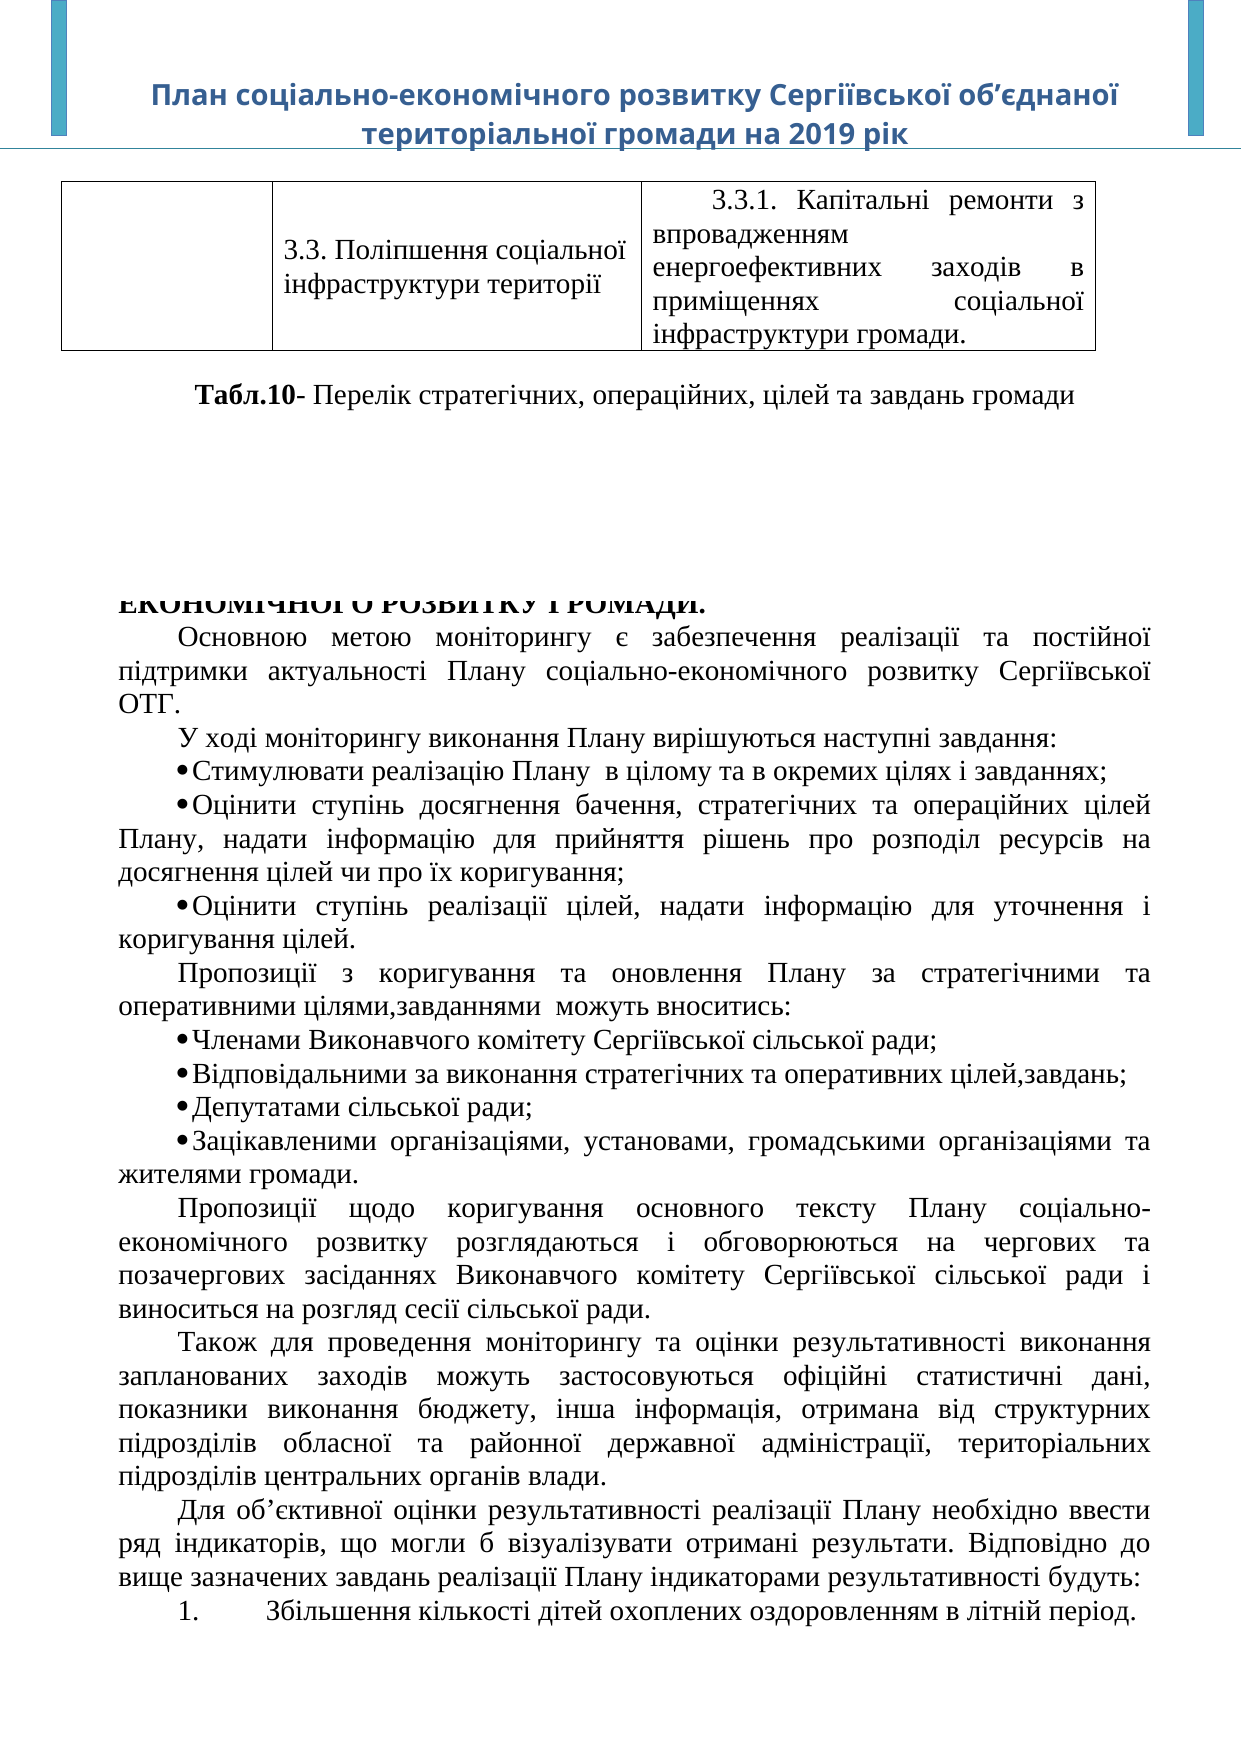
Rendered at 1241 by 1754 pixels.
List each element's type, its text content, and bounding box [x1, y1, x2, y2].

list Збільшення кількості дітей охоплених оздоровленням в літній період. [118, 1593, 1152, 1626]
text Також для проведення моніторингу та оцінки результативності виконання запланованих заходів можуть застосовуються офіційні статистичні дані, показники виконання бюджету, інша інформація, отримана від структурних підрозділів обласної та районної державної адміністрації, територіальних підрозділів центральних органів влади. [118, 1324, 1152, 1492]
list Оцінити ступінь досягнення бачення, стратегічних та операційних цілей Плану, надати інформацію для прийняття рішень про розподіл ресурсів на досягнення цілей чи про їх коригування; [118, 787, 1152, 888]
list Депутатами сільської ради; [118, 1089, 1152, 1123]
list Зацікавленими організаціями, установами, громадськими організаціями та жителями громади. [118, 1123, 1152, 1190]
list Оцінити ступінь реалізації цілей, надати інформацію для уточнення і коригування цілей. [118, 888, 1152, 955]
list Відповідальними за виконання стратегічних та оперативних цілей,завдань; [118, 1056, 1152, 1089]
table_cell 3.3.1. Капітальні ремонти з впровадженням енергоефективних заходів в приміщеннях соціальної інфраструктури громади. [642, 182, 1095, 350]
text Пропозиції щодо коригування основного тексту Плану соціально-економічного розвитку розглядаються і обговорюються на чергових та позачергових засіданнях Виконавчого комітету Сергіївської сільської ради і виноситься на розгляд сесії сільської ради. [118, 1190, 1152, 1324]
list Членами Виконавчого комітету Сергіївської сільської ради; [118, 1022, 1152, 1056]
table_cell 3.3. Поліпшення соціальної інфраструктури території [273, 182, 641, 350]
list МЕХАНІЗМ МОНІТОРИНГУ ТА ОЦІНКА РЕЗУЛЬТАТИВНОСТІ РЕАЛІЗАЦІЇ ПЛАНУ СОЦІАЛЬНО-ЕКОНОМІЧНОГО РОЗВИТКУ ГРОМАДИ. [118, 601, 656, 619]
text У ході моніторингу виконання Плану вирішуються наступні завдання: [118, 720, 1152, 753]
text Для об’єктивної оцінки результативності реалізації Плану необхідно ввести ряд індикаторів, що могли б візуалізувати отримані результати. Відповідно до вище зазначених завдань реалізації Плану індикаторами результативності будуть: [118, 1492, 1152, 1593]
text Основною метою моніторингу є забезпечення реалізації та постійної підтримки актуальності Плану соціально-економічного розвитку Сергіївської ОТГ. [118, 619, 1152, 720]
list Стимулювати реалізацію Плану в цілому та в окремих цілях і завданнях; [118, 753, 1152, 787]
list МЕХАНІЗМ МОНІТОРИНГУ ТА ОЦІНКА РЕЗУЛЬТАТИВНОСТІ РЕАЛІЗАЦІЇ ПЛАНУ СОЦІАЛЬНО-ЕКОНОМІЧНОГО РОЗВИТКУ ГРОМАДИ. [674, 601, 1152, 619]
text Пропозиції з коригування та оновлення Плану за стратегічними та оперативними цілями,завданнями можуть вноситись: [118, 955, 1152, 1022]
